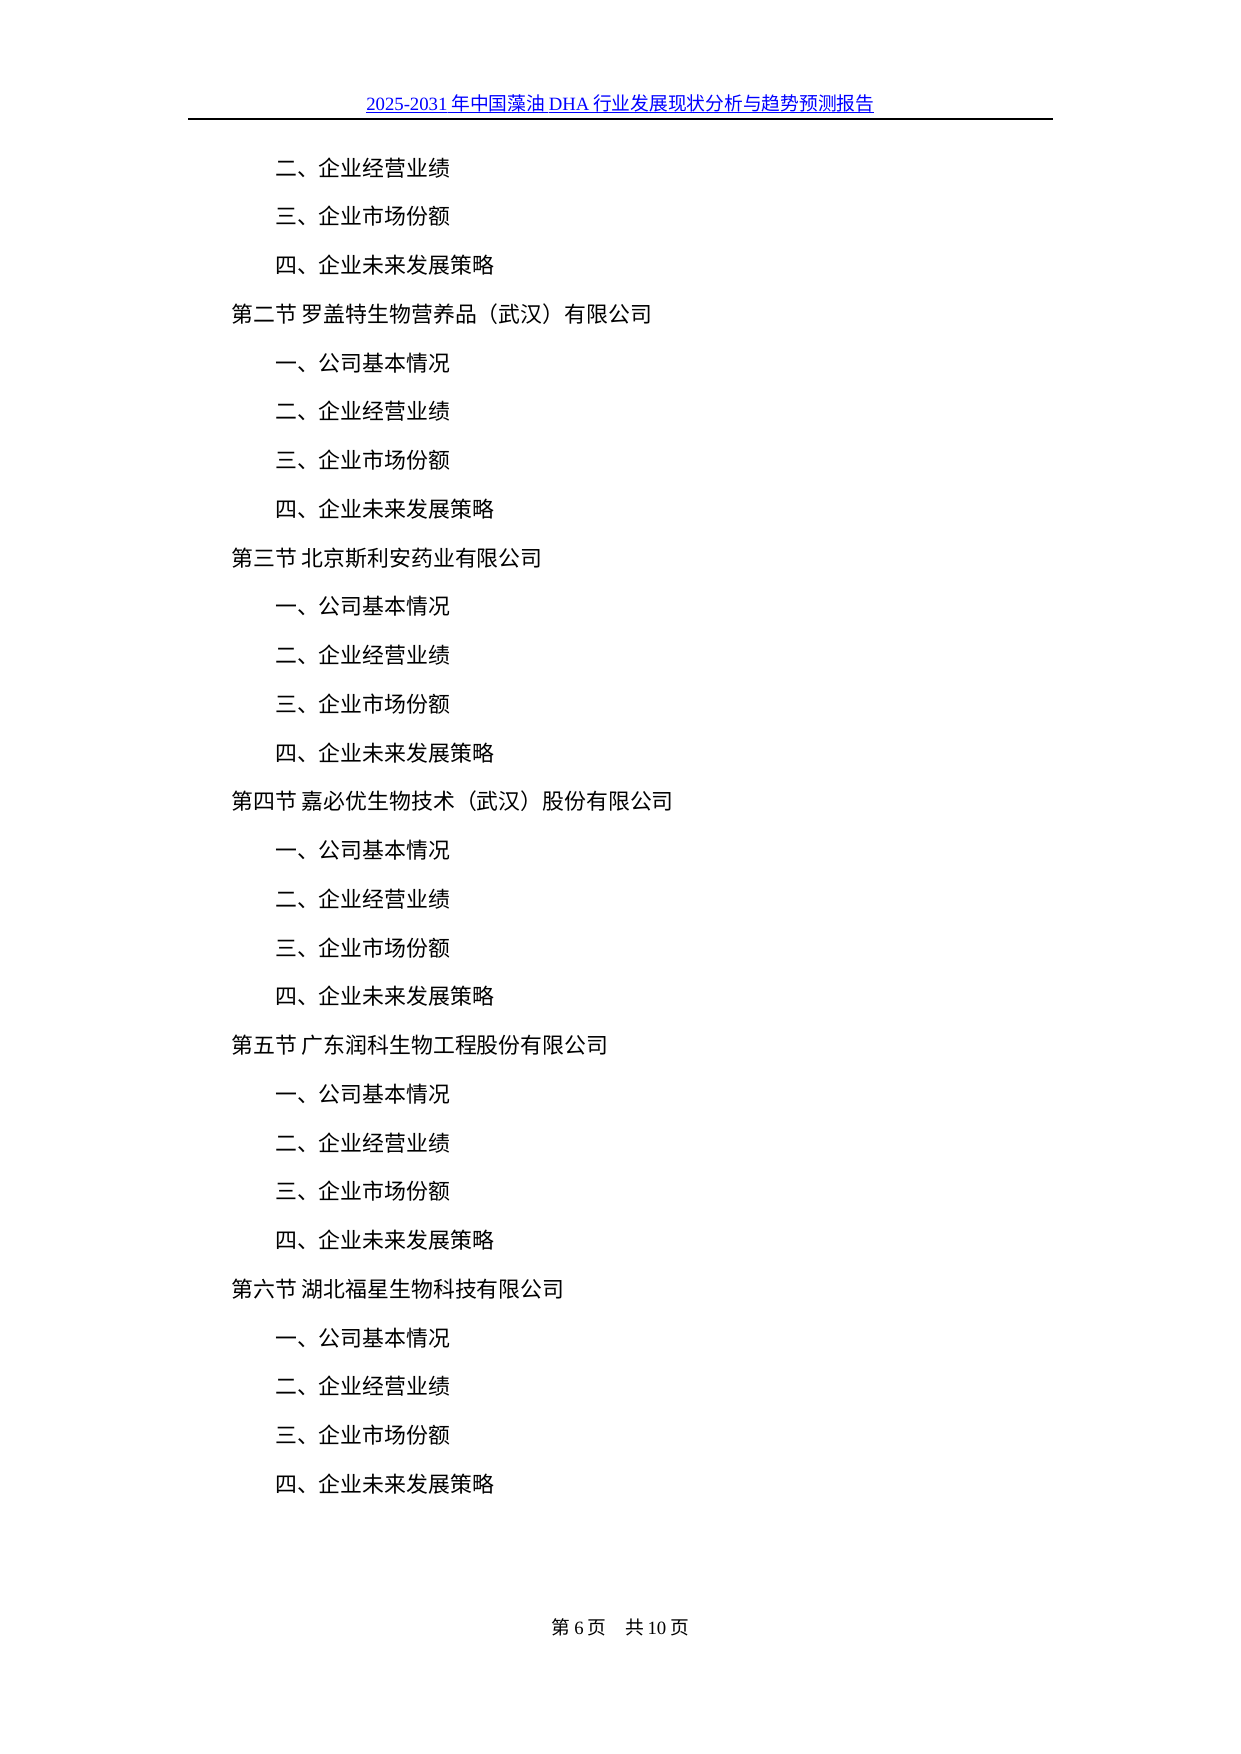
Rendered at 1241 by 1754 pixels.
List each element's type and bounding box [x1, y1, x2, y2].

text [187, 150, 1053, 1499]
